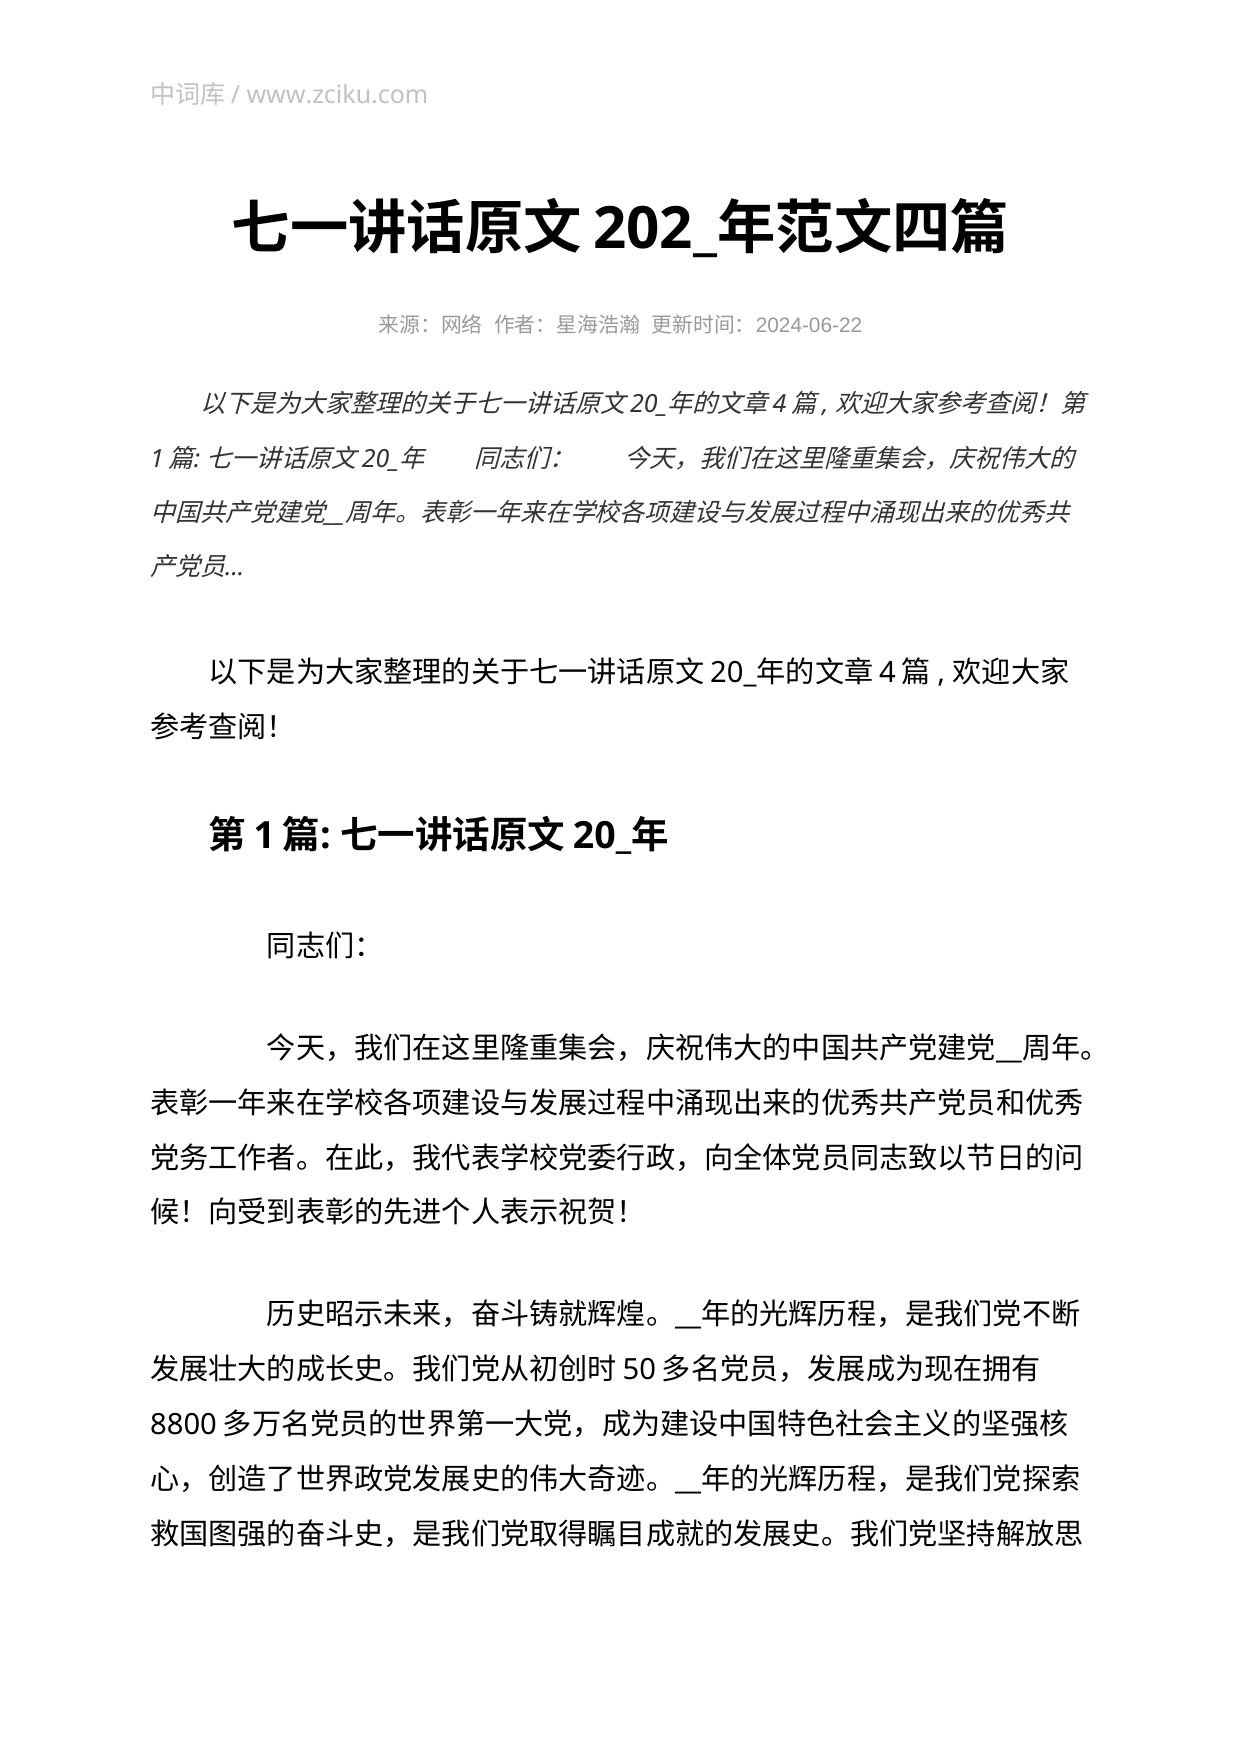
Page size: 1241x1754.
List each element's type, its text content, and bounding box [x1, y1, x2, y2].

text 同志们： [150, 922, 1090, 965]
text 以下是为大家整理的关于七一讲话原文20_年的文章4篇 , 欢迎大家参考查阅！ [150, 648, 1090, 745]
text 第1篇: 七一讲话原文20_年 [150, 805, 1090, 859]
subtitle 七一讲话原文202_年范文四篇 [150, 181, 1090, 266]
text 今天，我们在这里隆重集会，庆祝伟大的中国共产党建党__周年。表彰一年来在学校各项建设与发展过程中涌现出来的优秀共产党员和优秀党务工作者。在此，我代表学校党委行政，向全体党员同志致以节日的问候！向受到表彰的先进个人表示祝贺！ [150, 1024, 1090, 1231]
text 来源：网络 作者：星海浩瀚 更新时间：2024-06-22 [150, 313, 1090, 337]
text 以下是为大家整理的关于七一讲话原文20_年的文章4篇 , 欢迎大家参考查阅！第1篇: 七一讲话原文20_年 同志们： 今天，我们在这里隆重集会，庆祝伟大的中国共产党建党__周年。表彰一年来在学校各项建设与发展过程中涌现出来的优秀共产党员... [150, 384, 1090, 583]
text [150, 1291, 1090, 1553]
